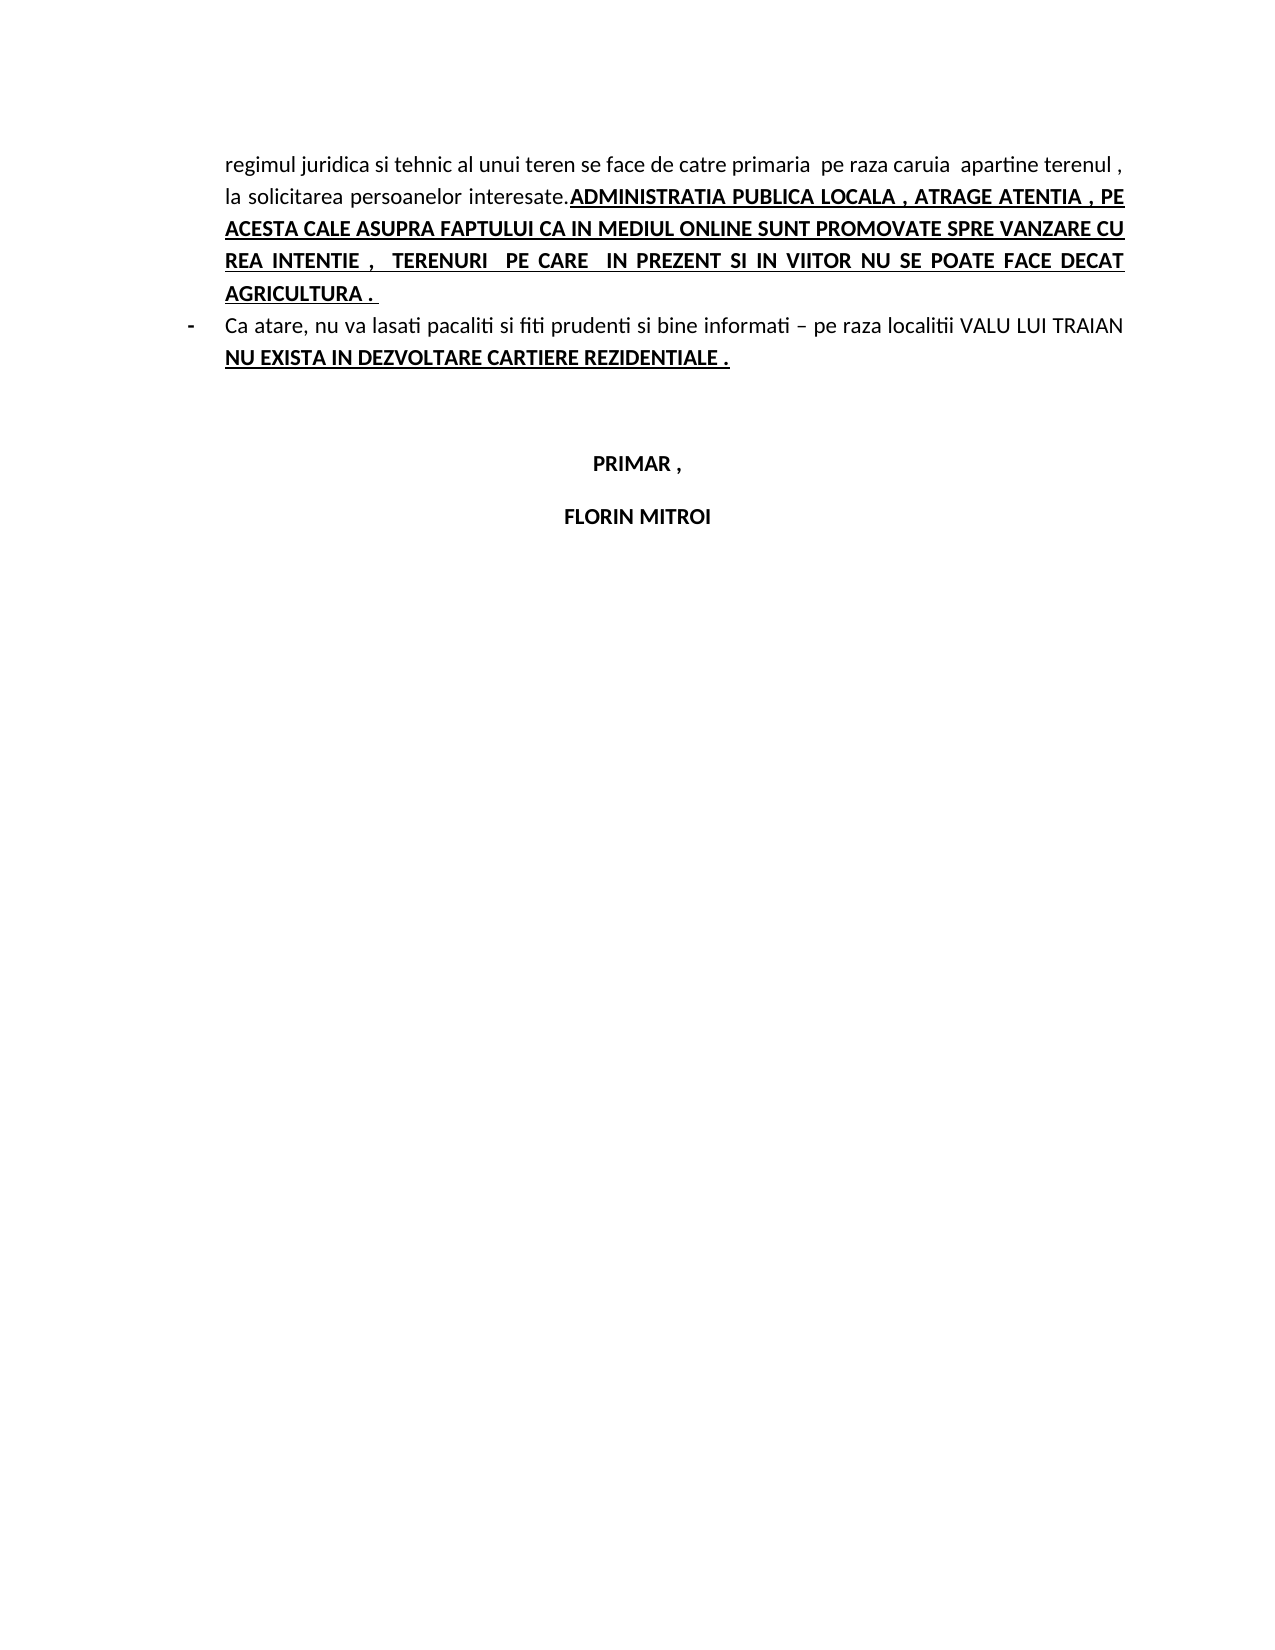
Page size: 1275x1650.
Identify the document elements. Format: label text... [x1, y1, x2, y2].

text PRIMAR , [150, 449, 1125, 477]
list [187, 150, 1125, 307]
text FLORIN MITROI [150, 502, 1125, 530]
list Ca atare, nu va lasati pacaliti si fiti prudenti si bine informati – pe raza localitii VALU LUI TRAIAN NU EXISTA IN DEZVOLTARE CARTIERE REZIDENTIALE . [187, 311, 1125, 371]
